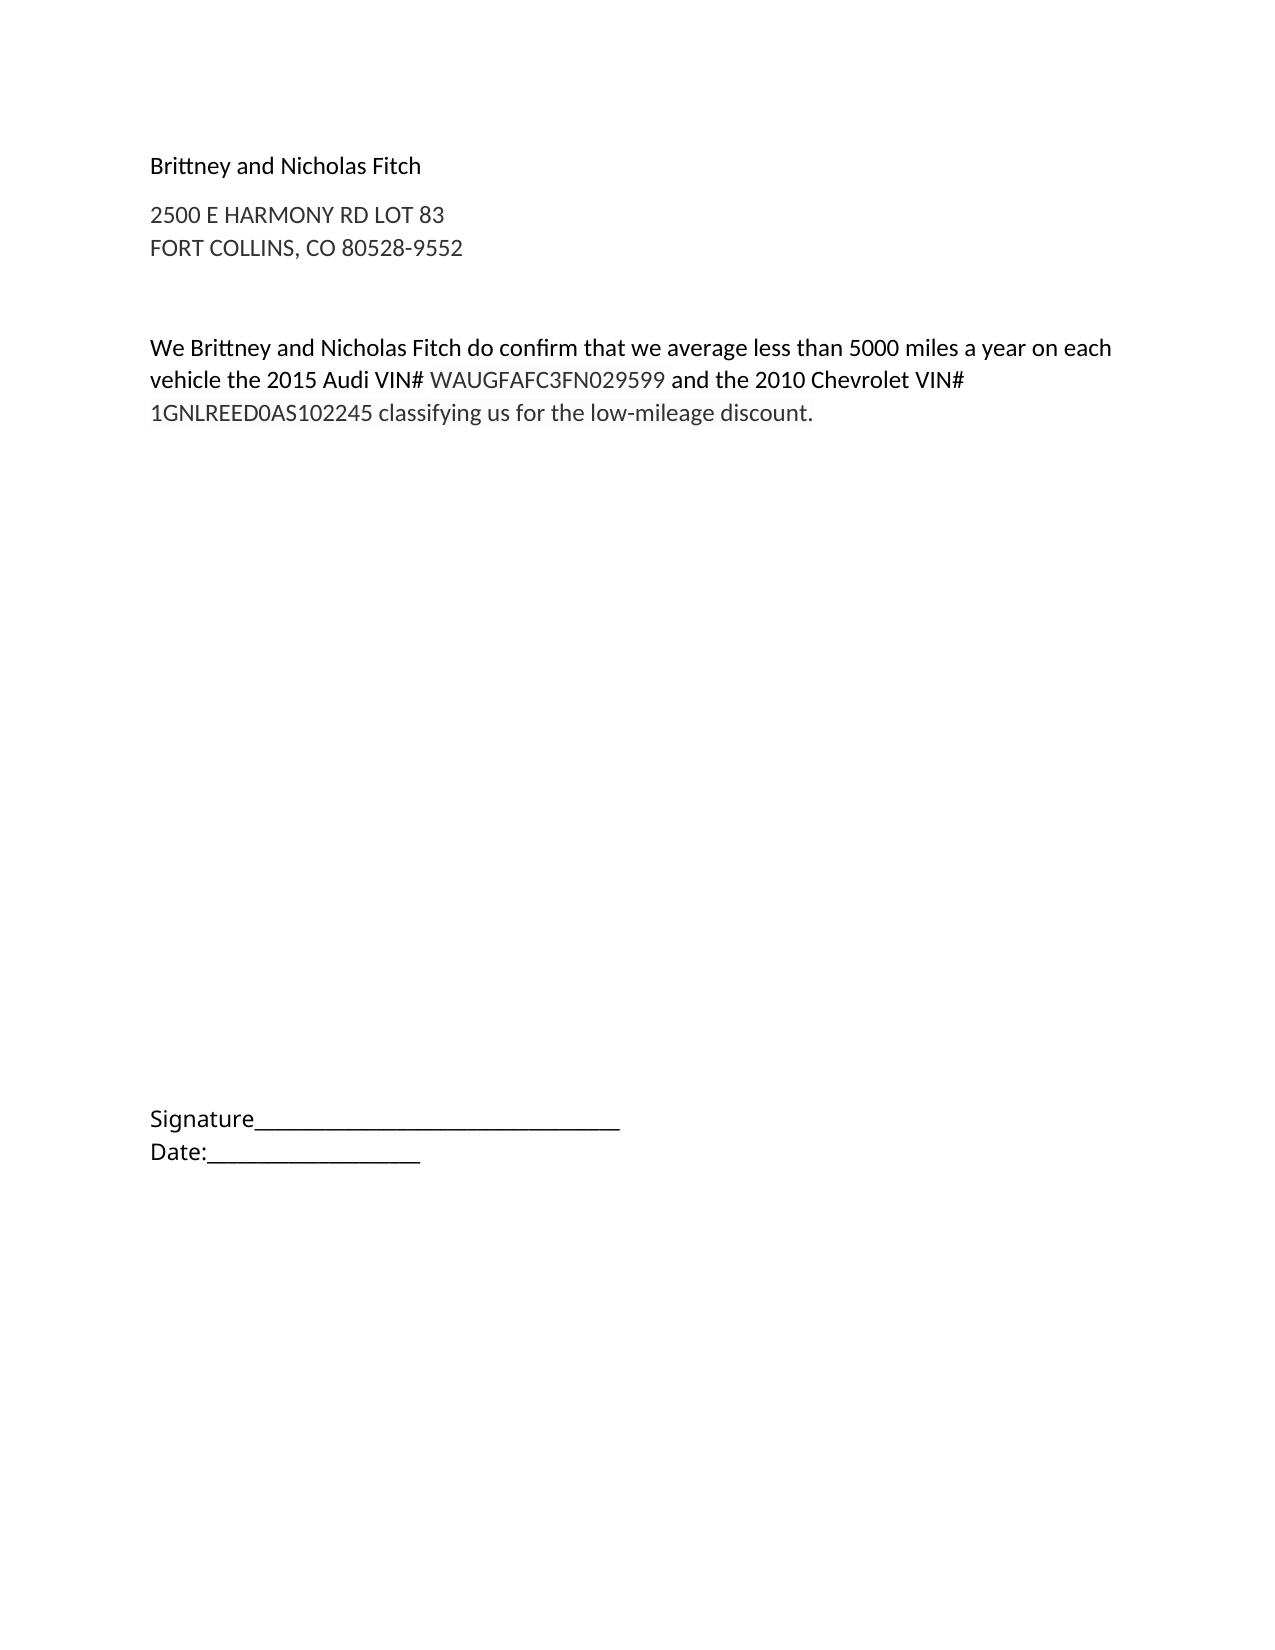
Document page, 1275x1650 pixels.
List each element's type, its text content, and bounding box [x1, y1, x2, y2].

text 2500 E HARMONY RD LOT 83 FORT COLLINS, CO 80528-9552 [150, 199, 1125, 263]
text Brittney and Nicholas Fitch [150, 150, 1125, 181]
text We Brittney and Nicholas Fitch do confirm that we average less than 5000 miles a year on each vehicle the 2015 Audi VIN# WAUGFAFC3FN029599 and the 2010 Chevrolet VIN# 1GNLREED0AS102245 classifying us for the low-mileage discount. [150, 332, 1125, 428]
text Signature____________________________________ Date:_____________________ [150, 1102, 1125, 1167]
